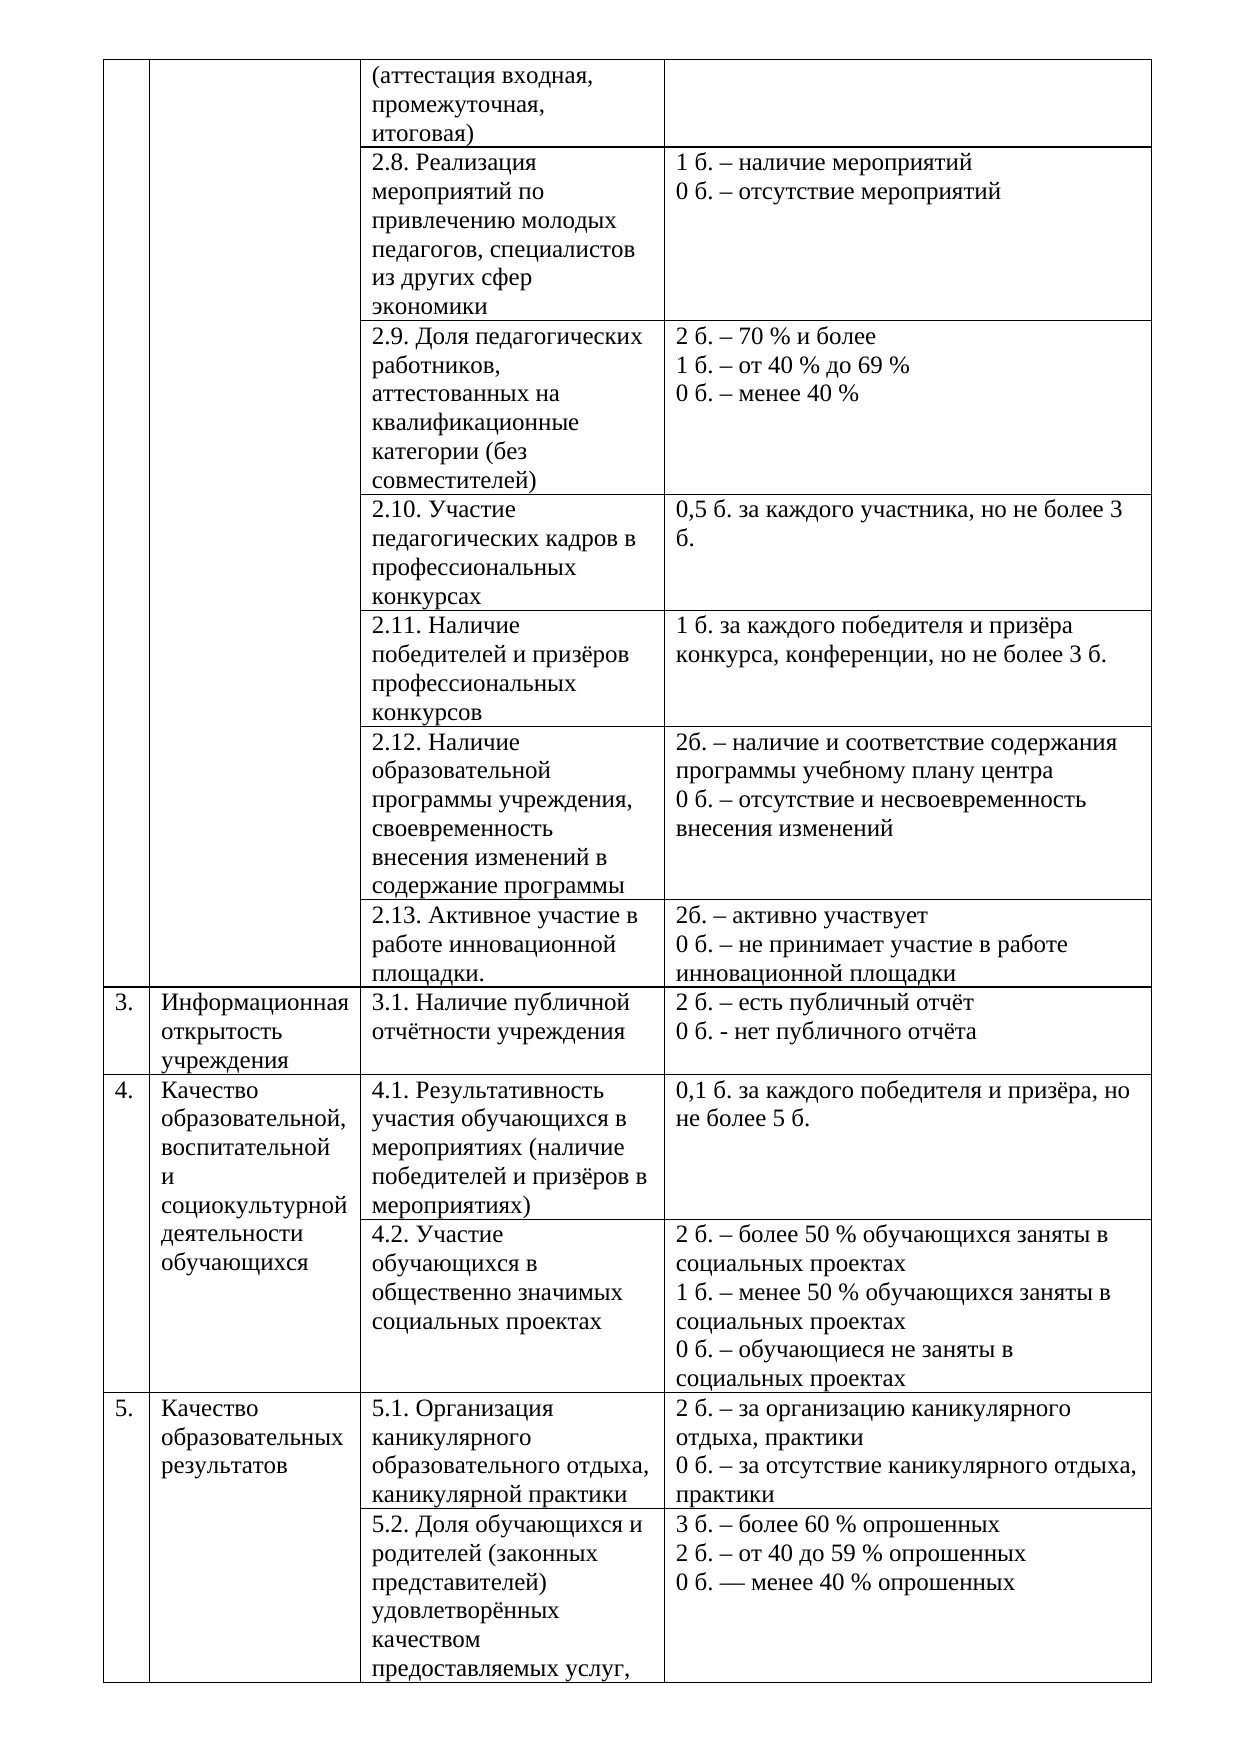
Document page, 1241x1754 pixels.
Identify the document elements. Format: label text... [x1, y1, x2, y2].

table_cell 0,1 б. за каждого победителя и призёра, но не более 5 б. [665, 1075, 1151, 1218]
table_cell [361, 1509, 664, 1682]
table_cell 2 б. – за организацию каникулярного отдыха, практики 0 б. – за отсутствие каникулярного отдыха, практики [665, 1393, 1151, 1508]
table_cell 2 б. – есть публичный отчёт 0 б. - нет публичного отчёта [665, 988, 1151, 1074]
table_cell 2б. – активно участвует 0 б. – не принимает участие в работе инновационной площадки [665, 900, 1151, 986]
table_cell 3.1. Наличие публичной отчётности учреждения [361, 988, 664, 1074]
table_cell 2.10. Участие педагогических кадров в профессиональных конкурсах [361, 495, 664, 609]
table_cell 3. [104, 988, 149, 1074]
table_cell 0,5 б. за каждого участника, но не более 3 б. [665, 495, 1151, 609]
table_cell 5.1. Организация каникулярного образовательного отдыха, каникулярной практики [361, 1393, 664, 1508]
table_cell 2.13. Активное участие в работе инновационной площадки. [361, 900, 664, 986]
table_cell 5. [104, 1393, 149, 1682]
table_cell 1 б. за каждого победителя и призёра конкурса, конференции, но не более 3 б. [665, 611, 1151, 726]
table_cell 1 б. – наличие мероприятий 0 б. – отсутствие мероприятий [665, 148, 1151, 320]
table_cell 2б. – наличие и соответствие содержания программы учебному плану центра 0 б. – отсутствие и несвоевременность внесения изменений [665, 727, 1151, 899]
table_cell 2.11. Наличие победителей и призёров профессиональных конкурсов [361, 611, 664, 726]
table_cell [665, 1509, 1151, 1682]
table_cell 2.12. Наличие образовательной программы учреждения, своевременность внесения изменений в содержание программы [361, 727, 664, 899]
table_cell Качество образовательной, воспитательной и социокультурной деятельности обучающихся [150, 1075, 360, 1392]
table_cell Качество образовательных результатов [150, 1393, 360, 1682]
table_cell 2.9. Доля педагогических работников, аттестованных на квалификационные категории (без совместителей) [361, 321, 664, 493]
table_cell 4.2. Участие обучающихся в общественно значимых социальных проектах [361, 1220, 664, 1392]
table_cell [665, 60, 1151, 146]
table_cell 2 б. – 70 % и более 1 б. – от 40 % до 69 % 0 б. – менее 40 % [665, 321, 1151, 493]
table_cell 2.8. Реализация мероприятий по привлечению молодых педагогов, специалистов из других сфер экономики [361, 148, 664, 320]
table_cell 2 б. – более 50 % обучающихся заняты в социальных проектах 1 б. – менее 50 % обучающихся заняты в социальных проектах 0 б. – обучающиеся не заняты в социальных проектах [665, 1220, 1151, 1392]
table_cell 4.1. Результативность участия обучающихся в мероприятиях (наличие победителей и призёров в мероприятиях) [361, 1075, 664, 1218]
table_cell Информационная открытость учреждения [150, 988, 360, 1074]
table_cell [361, 60, 664, 146]
table_cell 4. [104, 1075, 149, 1392]
